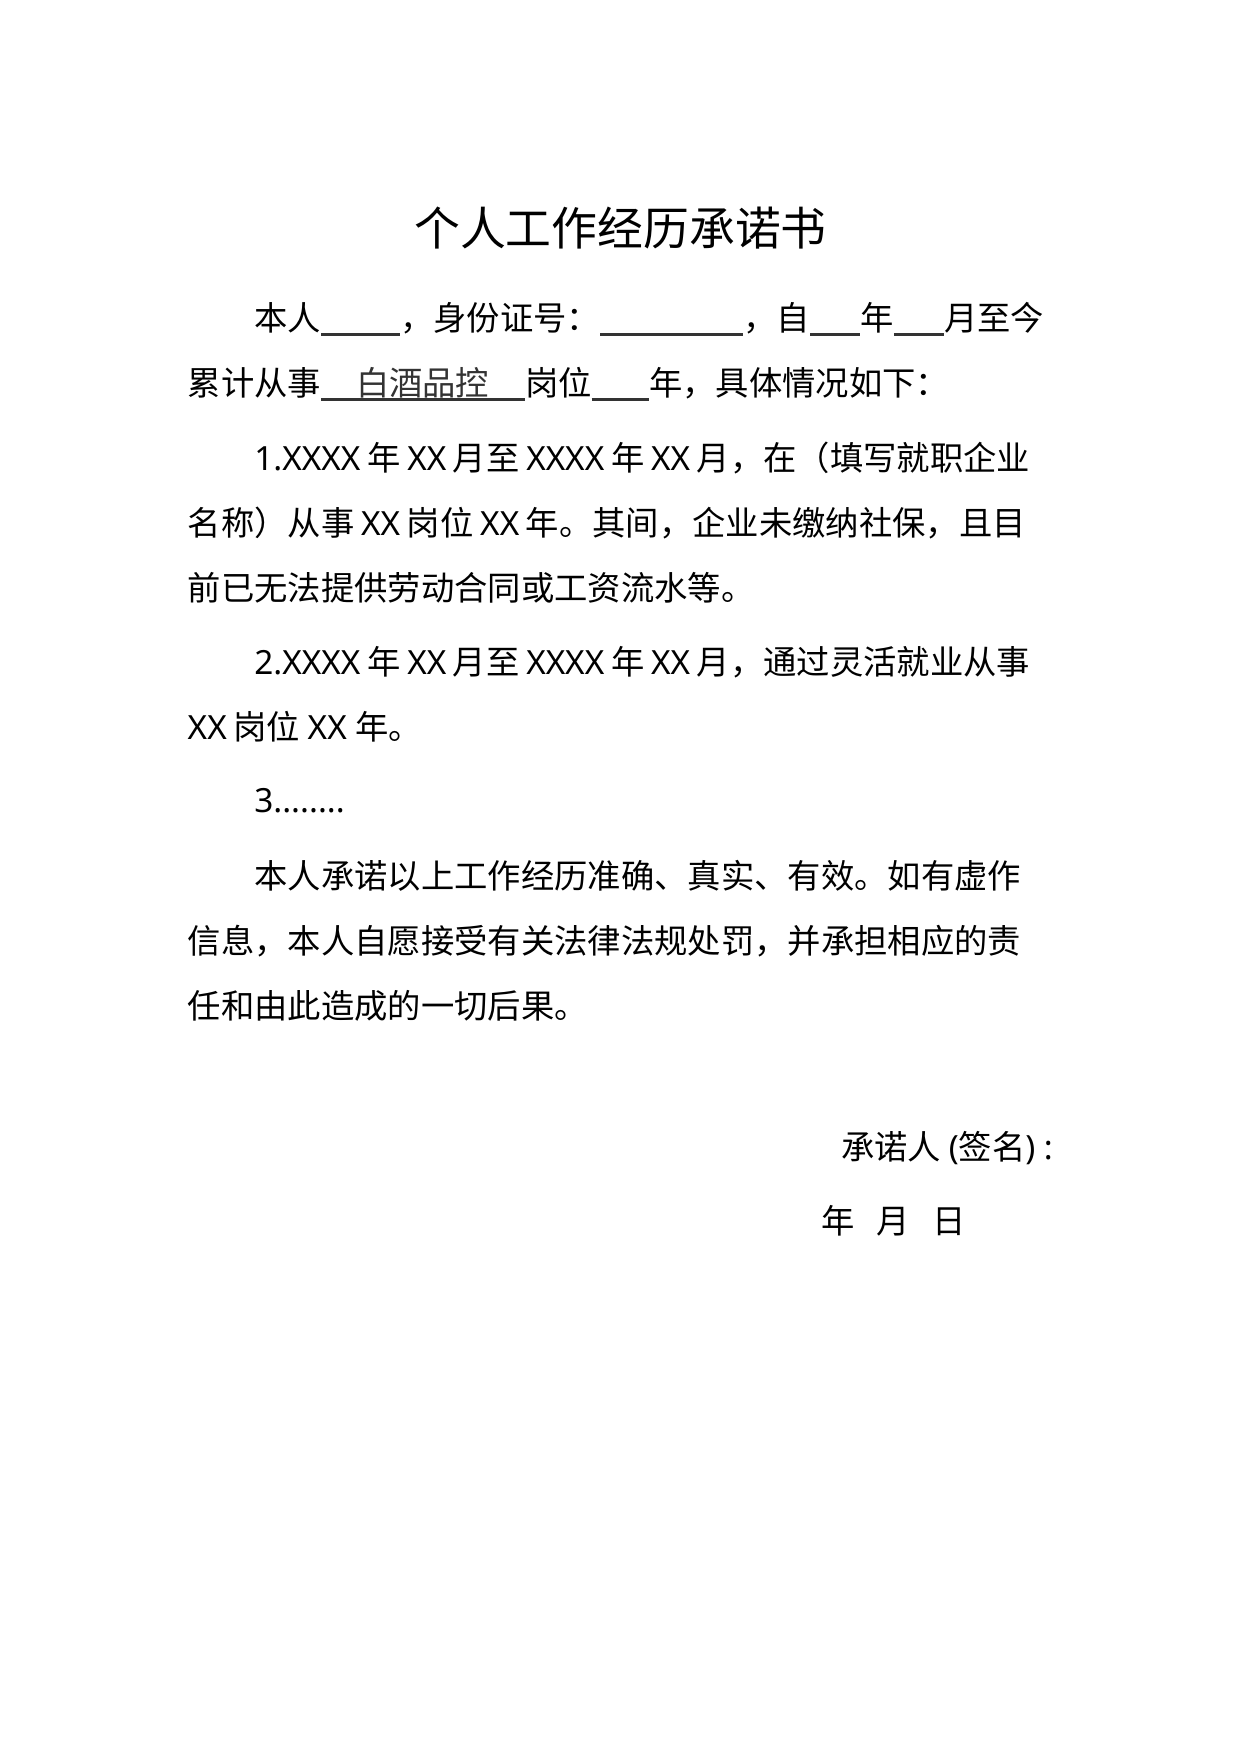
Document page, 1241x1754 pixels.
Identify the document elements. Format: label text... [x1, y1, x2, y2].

text 3........ [187, 767, 1053, 832]
text 承诺人 (签名) : [187, 1112, 1053, 1177]
text 个人工作经历承诺书 [187, 177, 1053, 274]
text 1.XXXX年XX月至XXXX年XX月，在（填写就职企业名称）从事XX岗位XX年。其间，企业未缴纳社保，且目前已无法提供劳动合同或工资流水等。 [187, 423, 1053, 618]
text 2.XXXX年XX月至XXXX年XX月，通过灵活就业从事XX岗位 XX 年。 [187, 627, 1053, 757]
text 本人 ，身份证号： ，自 年 月至今累计从事 白酒品控 岗位 年，具体情况如下： [187, 283, 1053, 413]
text 本人承诺以上工作经历准确、真实、有效。如有虚作信息，本人自愿接受有关法律法规处罚，并承担相应的责任和由此造成的一切后果。 [187, 841, 1053, 1036]
text 年 月 日 [187, 1187, 1053, 1252]
